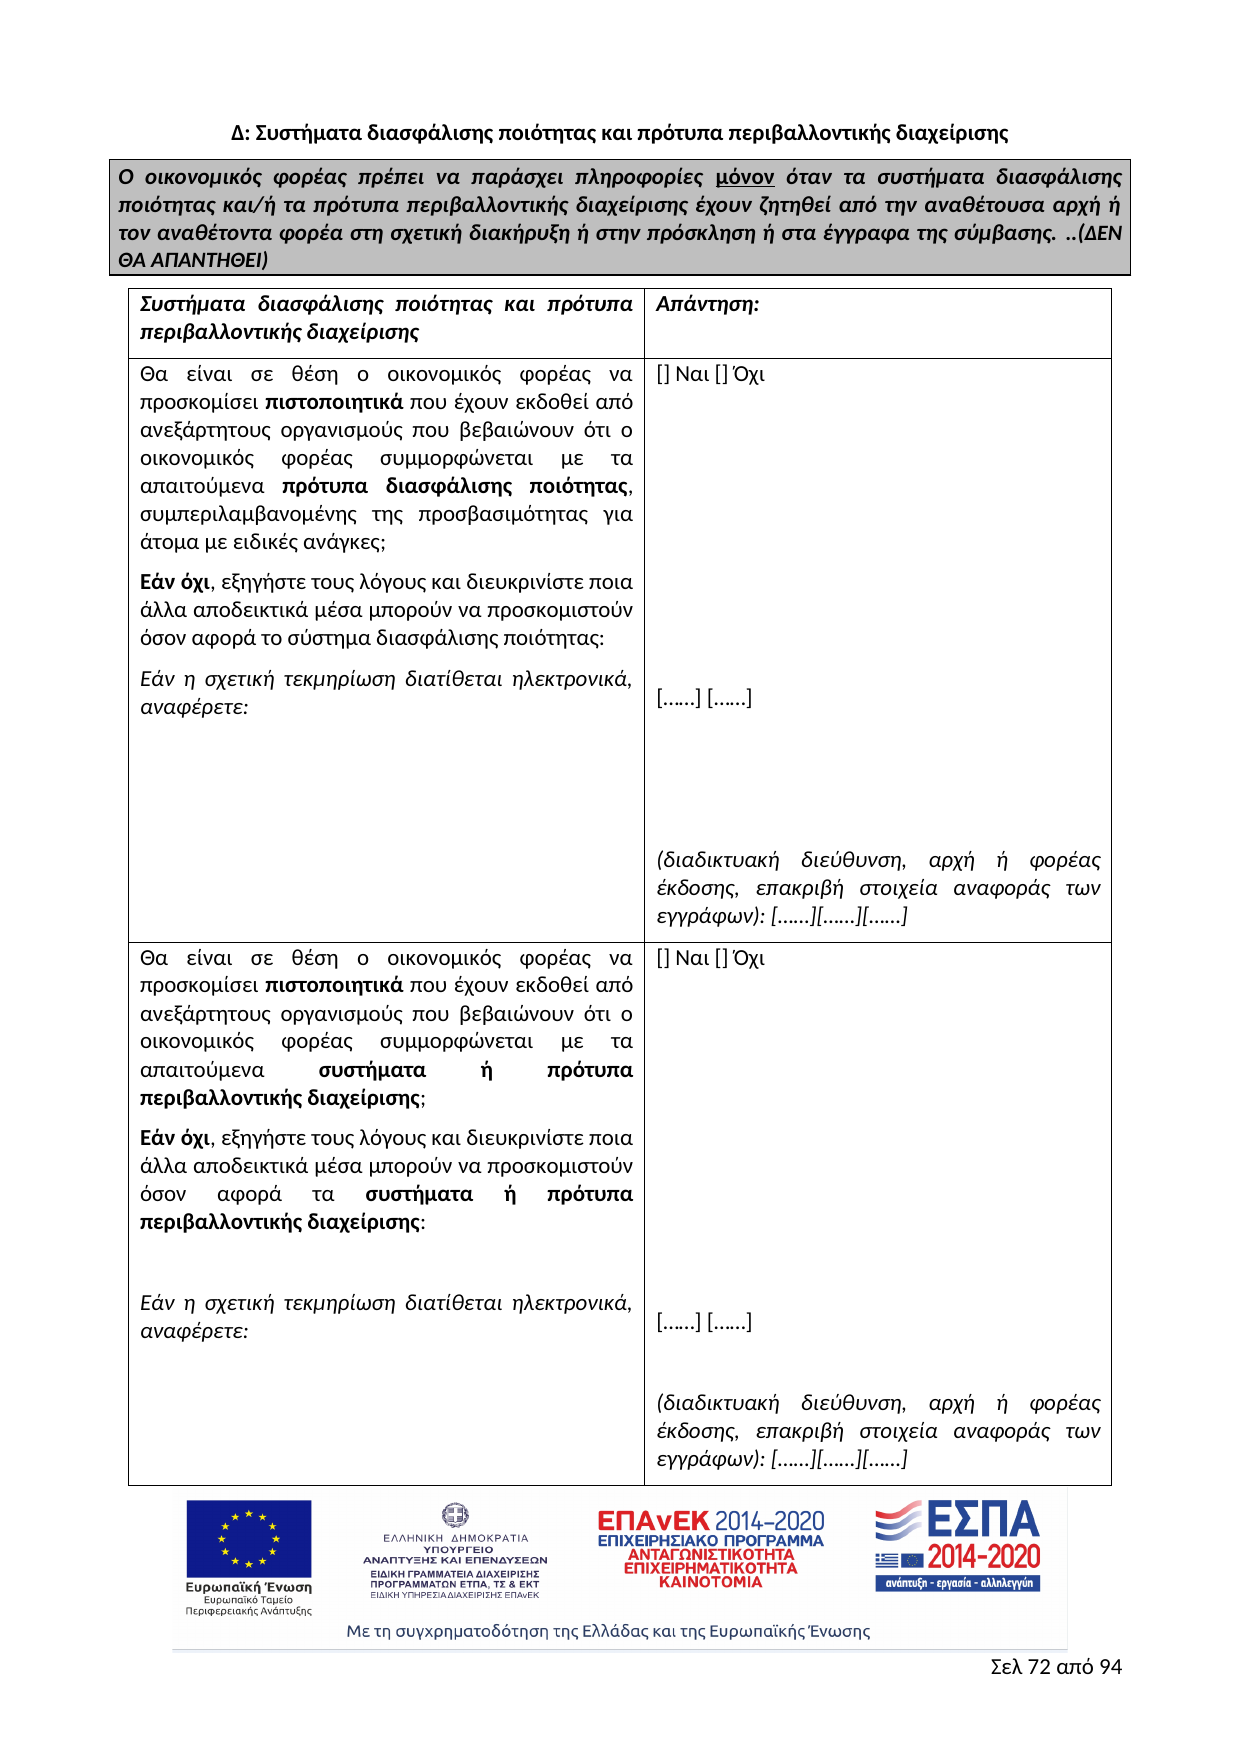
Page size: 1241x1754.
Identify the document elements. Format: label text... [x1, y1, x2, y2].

table_cell [] Ναι [] Όχι [……] [……] (διαδικτυακή διεύθυνση, αρχή ή φορέας έκδοσης, επακριβή στοιχεία αναφοράς των εγγράφων): [……][……][……] [645, 943, 1111, 1485]
table_cell [] Ναι [] Όχι [……] [……] (διαδικτυακή διεύθυνση, αρχή ή φορέας έκδοσης, επακριβή στοιχεία αναφοράς των εγγράφων): [……][……][……] [645, 359, 1111, 942]
text Δ: Συστήματα διασφάλισης ποιότητας και πρότυπα περιβαλλοντικής διαχείρισης [118, 118, 1122, 146]
table_header Απάντηση: [645, 289, 1111, 358]
table_header Συστήματα διασφάλισης ποιότητας και πρότυπα περιβαλλοντικής διαχείρισης [129, 289, 644, 358]
picture [172, 1487, 1068, 1653]
text Ο οικονομικός φορέας πρέπει να παράσχει πληροφορίες μόνον όταν τα συστήματα διασφάλισης ποιότητας και/ή τα πρότυπα περιβαλλοντικής διαχείρισης έχουν ζητηθεί από την αναθέτουσα αρχή ή τον αναθέτοντα φορέα στη σχετική διακήρυξη ή στην πρόσκληση ή στα έγγραφα της σύμβασης. ..(ΔΕΝ ΘΑ ΑΠΑΝΤΗΘΕΙ) [110, 160, 1130, 274]
table_cell Θα είναι σε θέση ο οικονομικός φορέας να προσκομίσει πιστοποιητικά που έχουν εκδοθεί από ανεξάρτητους οργανισμούς που βεβαιώνουν ότι ο οικονομικός φορέας συμμορφώνεται με τα απαιτούμενα συστήματα ή πρότυπα περιβαλλοντικής διαχείρισης; Εάν όχι, εξηγήστε τους λόγους και διευκρινίστε ποια άλλα αποδεικτικά μέσα μπορούν να προσκομιστούν όσον αφορά τα συστήματα ή πρότυπα περιβαλλοντικής διαχείρισης: Εάν η σχετική τεκμηρίωση διατίθεται ηλεκτρονικά, αναφέρετε: [129, 943, 644, 1485]
table_cell Θα είναι σε θέση ο οικονομικός φορέας να προσκομίσει πιστοποιητικά που έχουν εκδοθεί από ανεξάρτητους οργανισμούς που βεβαιώνουν ότι ο οικονομικός φορέας συμμορφώνεται με τα απαιτούμενα πρότυπα διασφάλισης ποιότητας, συμπεριλαμβανομένης της προσβασιμότητας για άτομα με ειδικές ανάγκες; Εάν όχι, εξηγήστε τους λόγους και διευκρινίστε ποια άλλα αποδεικτικά μέσα μπορούν να προσκομιστούν όσον αφορά το σύστημα διασφάλισης ποιότητας: Εάν η σχετική τεκμηρίωση διατίθεται ηλεκτρονικά, αναφέρετε: [129, 359, 644, 942]
